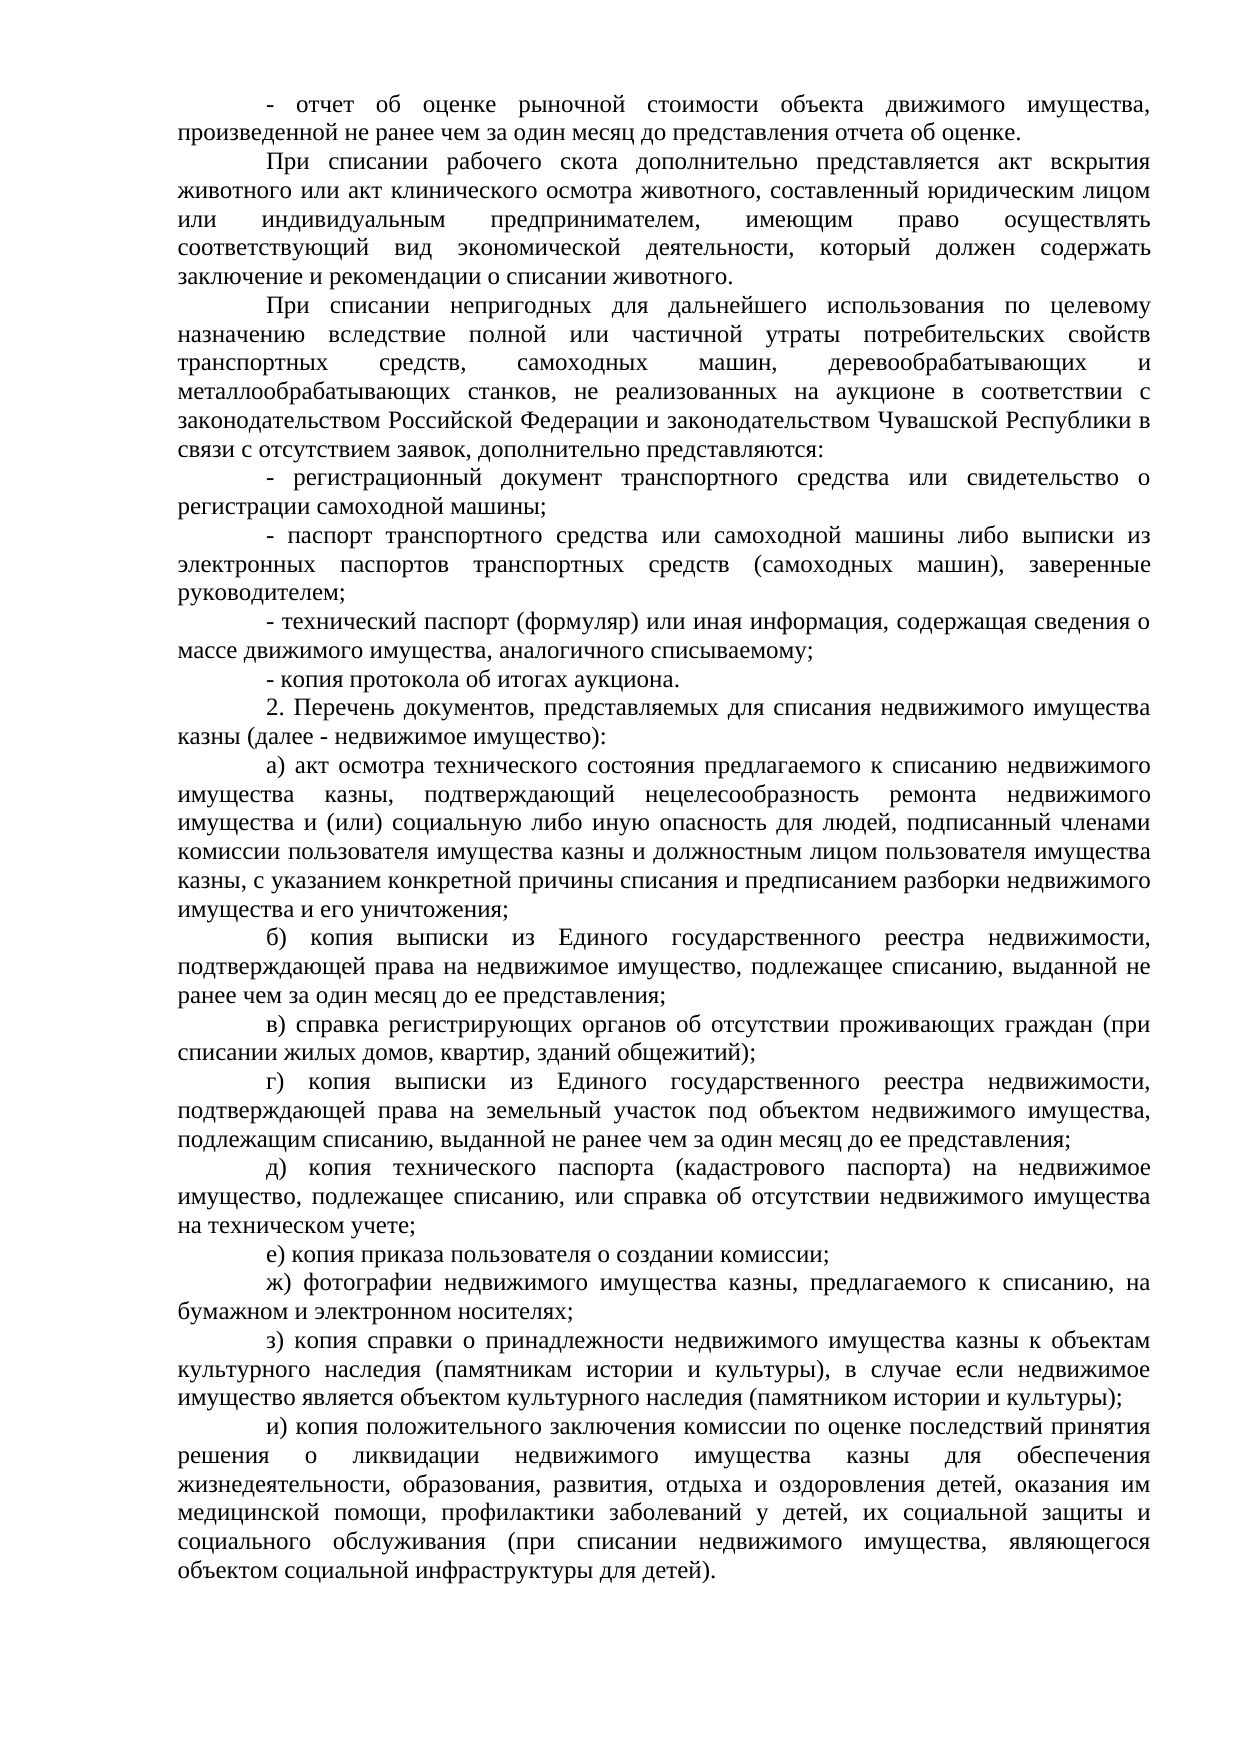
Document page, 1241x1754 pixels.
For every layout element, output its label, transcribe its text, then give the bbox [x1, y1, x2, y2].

text е) копия приказа пользователя о создании комиссии; [177, 1239, 1152, 1267]
text з) копия справки о принадлежности недвижимого имущества казны к объектам культурного наследия (памятникам истории и культуры), в случае если недвижимое имущество является объектом культурного наследия (памятником истории и культуры); [177, 1325, 1152, 1411]
text ж) фотографии недвижимого имущества казны, предлагаемого к списанию, на бумажном и электронном носителях; [177, 1267, 1152, 1325]
text - копия протокола об итогах аукциона. [177, 664, 1152, 692]
text - регистрационный документ транспортного средства или свидетельство о регистрации самоходной машины; [177, 462, 1152, 520]
text в) справка регистрирующих органов об отсутствии проживающих граждан (при списании жилых домов, квартир, зданий общежитий); [177, 1009, 1152, 1066]
text - технический паспорт (формуляр) или иная информация, содержащая сведения о массе движимого имущества, аналогичного списываемому; [177, 606, 1152, 664]
text г) копия выписки из Единого государственного реестра недвижимости, подтверждающей права на земельный участок под объектом недвижимого имущества, подлежащим списанию, выданной не ранее чем за один месяц до ее представления; [177, 1066, 1152, 1152]
text и) копия положительного заключения комиссии по оценке последствий принятия решения о ликвидации недвижимого имущества казны для обеспечения жизнедеятельности, образования, развития, отдыха и оздоровления детей, оказания им медицинской помощи, профилактики заболеваний у детей, их социальной защиты и социального обслуживания (при списании недвижимого имущества, являющегося объектом социальной инфраструктуры для детей). [177, 1411, 1152, 1584]
text а) акт осмотра технического состояния предлагаемого к списанию недвижимого имущества казны, подтверждающий нецелесообразность ремонта недвижимого имущества и (или) социальную либо иную опасность для людей, подписанный членами комиссии пользователя имущества казны и должностным лицом пользователя имущества казны, с указанием конкретной причины списания и предписанием разборки недвижимого имущества и его уничтожения; [177, 750, 1152, 922]
text При списании рабочего скота дополнительно представляется акт вскрытия животного или акт клинического осмотра животного, составленный юридическим лицом или индивидуальным предпринимателем, имеющим право осуществлять соответствующий вид экономической деятельности, который должен содержать заключение и рекомендации о списании животного. [177, 146, 1152, 290]
text д) копия технического паспорта (кадастрового паспорта) на недвижимое имущество, подлежащее списанию, или справка об отсутствии недвижимого имущества на техническом учете; [177, 1152, 1152, 1239]
text При списании непригодных для дальнейшего использования по целевому назначению вследствие полной или частичной утраты потребительских свойств транспортных средств, самоходных машин, деревообрабатывающих и металлообрабатывающих станков, не реализованных на аукционе в соответствии с законодательством Российской Федерации и законодательством Чувашской Республики в связи с отсутствием заявок, дополнительно представляются: [177, 290, 1152, 462]
text б) копия выписки из Единого государственного реестра недвижимости, подтверждающей права на недвижимое имущество, подлежащее списанию, выданной не ранее чем за один месяц до ее представления; [177, 922, 1152, 1009]
text - отчет об оценке рыночной стоимости объекта движимого имущества, произведенной не ранее чем за один месяц до представления отчета об оценке. [177, 89, 1152, 146]
text 2. Перечень документов, представляемых для списания недвижимого имущества казны (далее - недвижимое имущество): [177, 692, 1152, 750]
